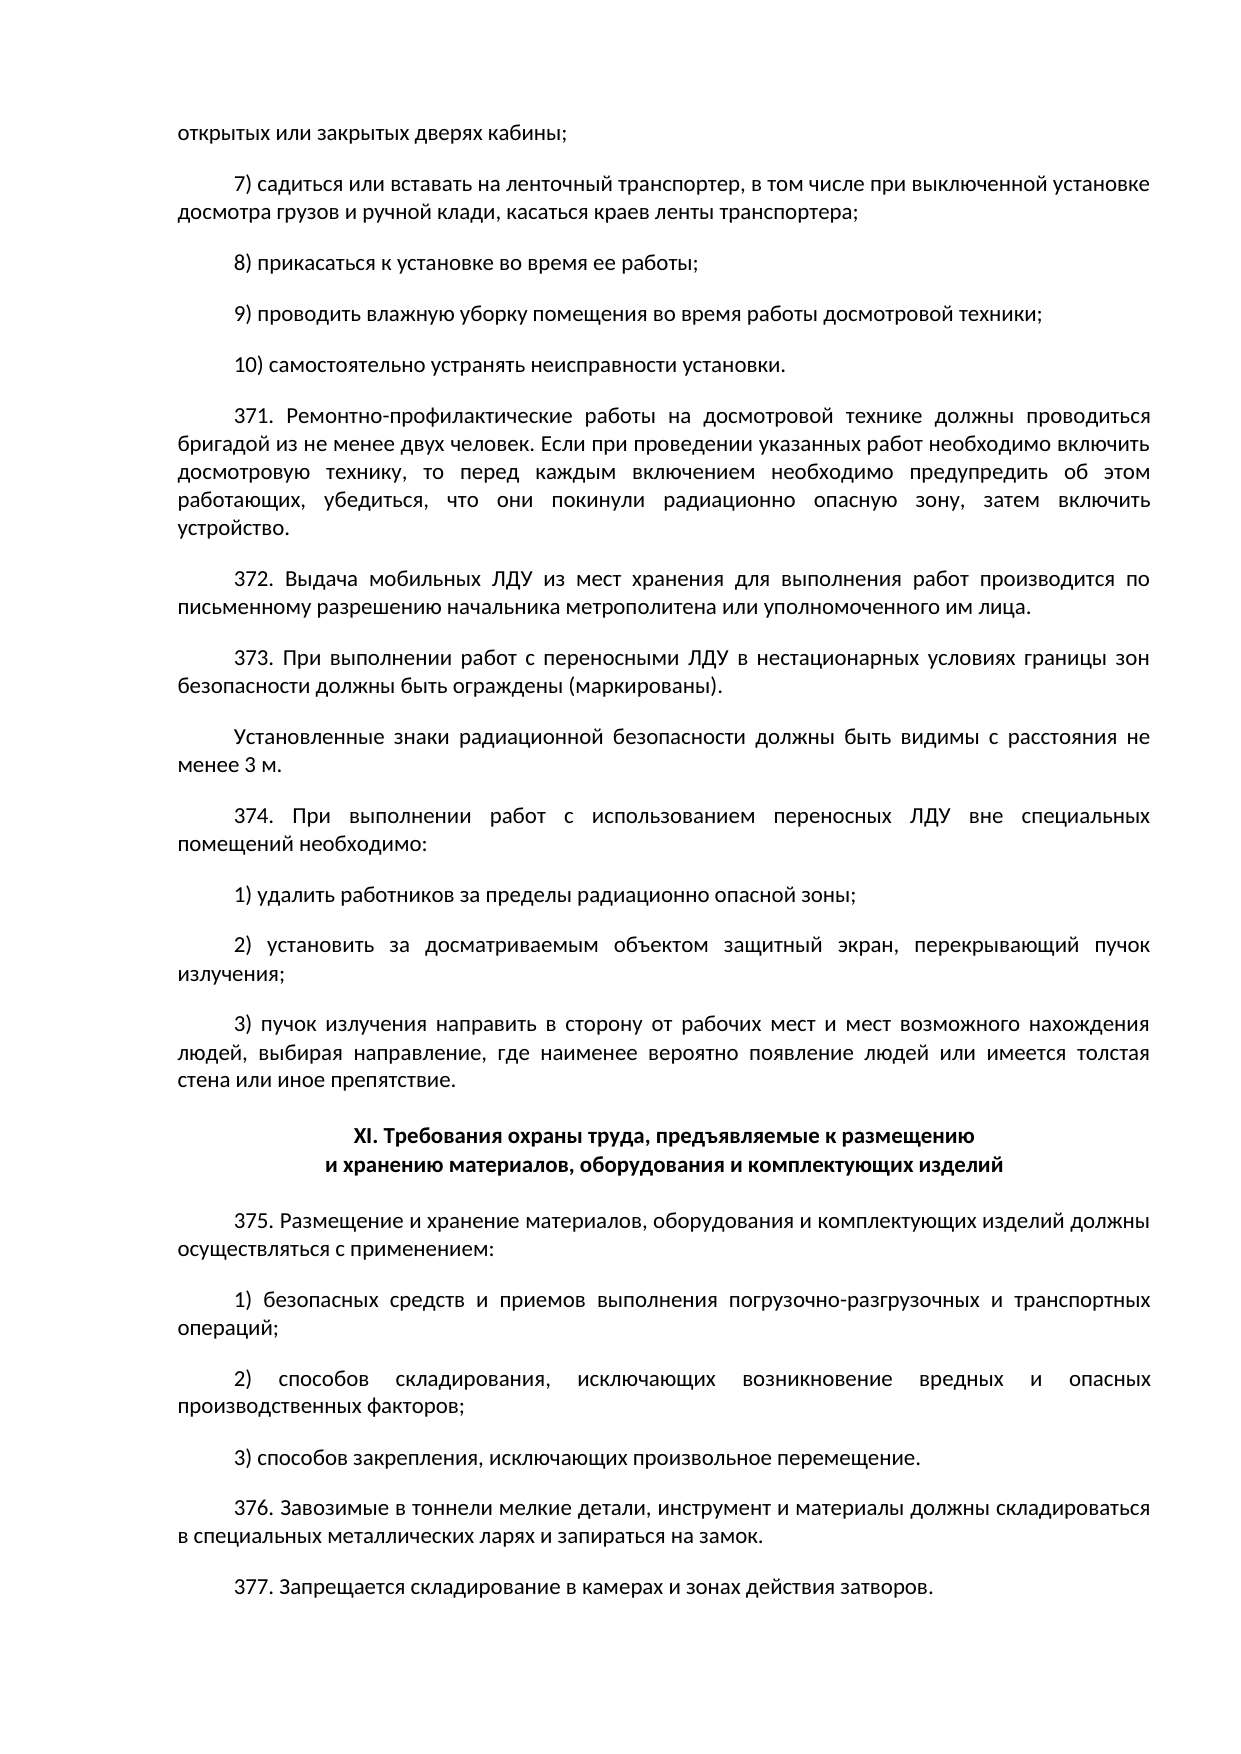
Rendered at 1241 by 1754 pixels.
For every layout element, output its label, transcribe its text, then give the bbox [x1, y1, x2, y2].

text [177, 118, 1152, 146]
text 372. Выдача мобильных ЛДУ из мест хранения для выполнения работ производится по письменному разрешению начальника метрополитена или уполномоченного им лица. [177, 564, 1152, 620]
text 374. При выполнении работ с использованием переносных ЛДУ вне специальных помещений необходимо: [177, 801, 1152, 857]
title и хранению материалов, оборудования и комплектующих изделий [177, 1150, 1152, 1178]
text 371. Ремонтно-профилактические работы на досмотровой технике должны проводиться бригадой из не менее двух человек. Если при проведении указанных работ необходимо включить досмотровую технику, то перед каждым включением необходимо предупредить об этом работающих, убедиться, что они покинули радиационно опасную зону, затем включить устройство. [177, 401, 1152, 541]
text 8) прикасаться к установке во время ее работы; [177, 248, 1152, 276]
text 1) удалить работников за пределы радиационно опасной зоны; [177, 880, 1152, 908]
text 377. Запрещается складирование в камерах и зонах действия затворов. [177, 1572, 1152, 1601]
text 2) установить за досматриваемым объектом защитный экран, перекрывающий пучок излучения; [177, 931, 1152, 987]
text 7) садиться или вставать на ленточный транспортер, в том числе при выключенной установке досмотра грузов и ручной клади, касаться краев ленты транспортера; [177, 169, 1152, 225]
text 2) способов складирования, исключающих возникновение вредных и опасных производственных факторов; [177, 1364, 1152, 1420]
text 373. При выполнении работ с переносными ЛДУ в нестационарных условиях границы зон безопасности должны быть ограждены (маркированы). [177, 643, 1152, 699]
text 10) самостоятельно устранять неисправности установки. [177, 350, 1152, 378]
text 3) пучок излучения направить в сторону от рабочих мест и мест возможного нахождения людей, выбирая направление, где наименее вероятно появление людей или имеется толстая стена или иное препятствие. [177, 1009, 1152, 1094]
text Установленные знаки радиационной безопасности должны быть видимы с расстояния не менее 3 м. [177, 722, 1152, 778]
text 3) способов закрепления, исключающих произвольное перемещение. [177, 1443, 1152, 1471]
text 9) проводить влажную уборку помещения во время работы досмотровой техники; [177, 299, 1152, 327]
text 376. Завозимые в тоннели мелкие детали, инструмент и материалы должны складироваться в специальных металлических ларях и запираться на замок. [177, 1493, 1152, 1549]
title XI. Требования охраны труда, предъявляемые к размещению [177, 1122, 1152, 1150]
text 1) безопасных средств и приемов выполнения погрузочно-разгрузочных и транспортных операций; [177, 1285, 1152, 1341]
text 375. Размещение и хранение материалов, оборудования и комплектующих изделий должны осуществляться с применением: [177, 1206, 1152, 1262]
